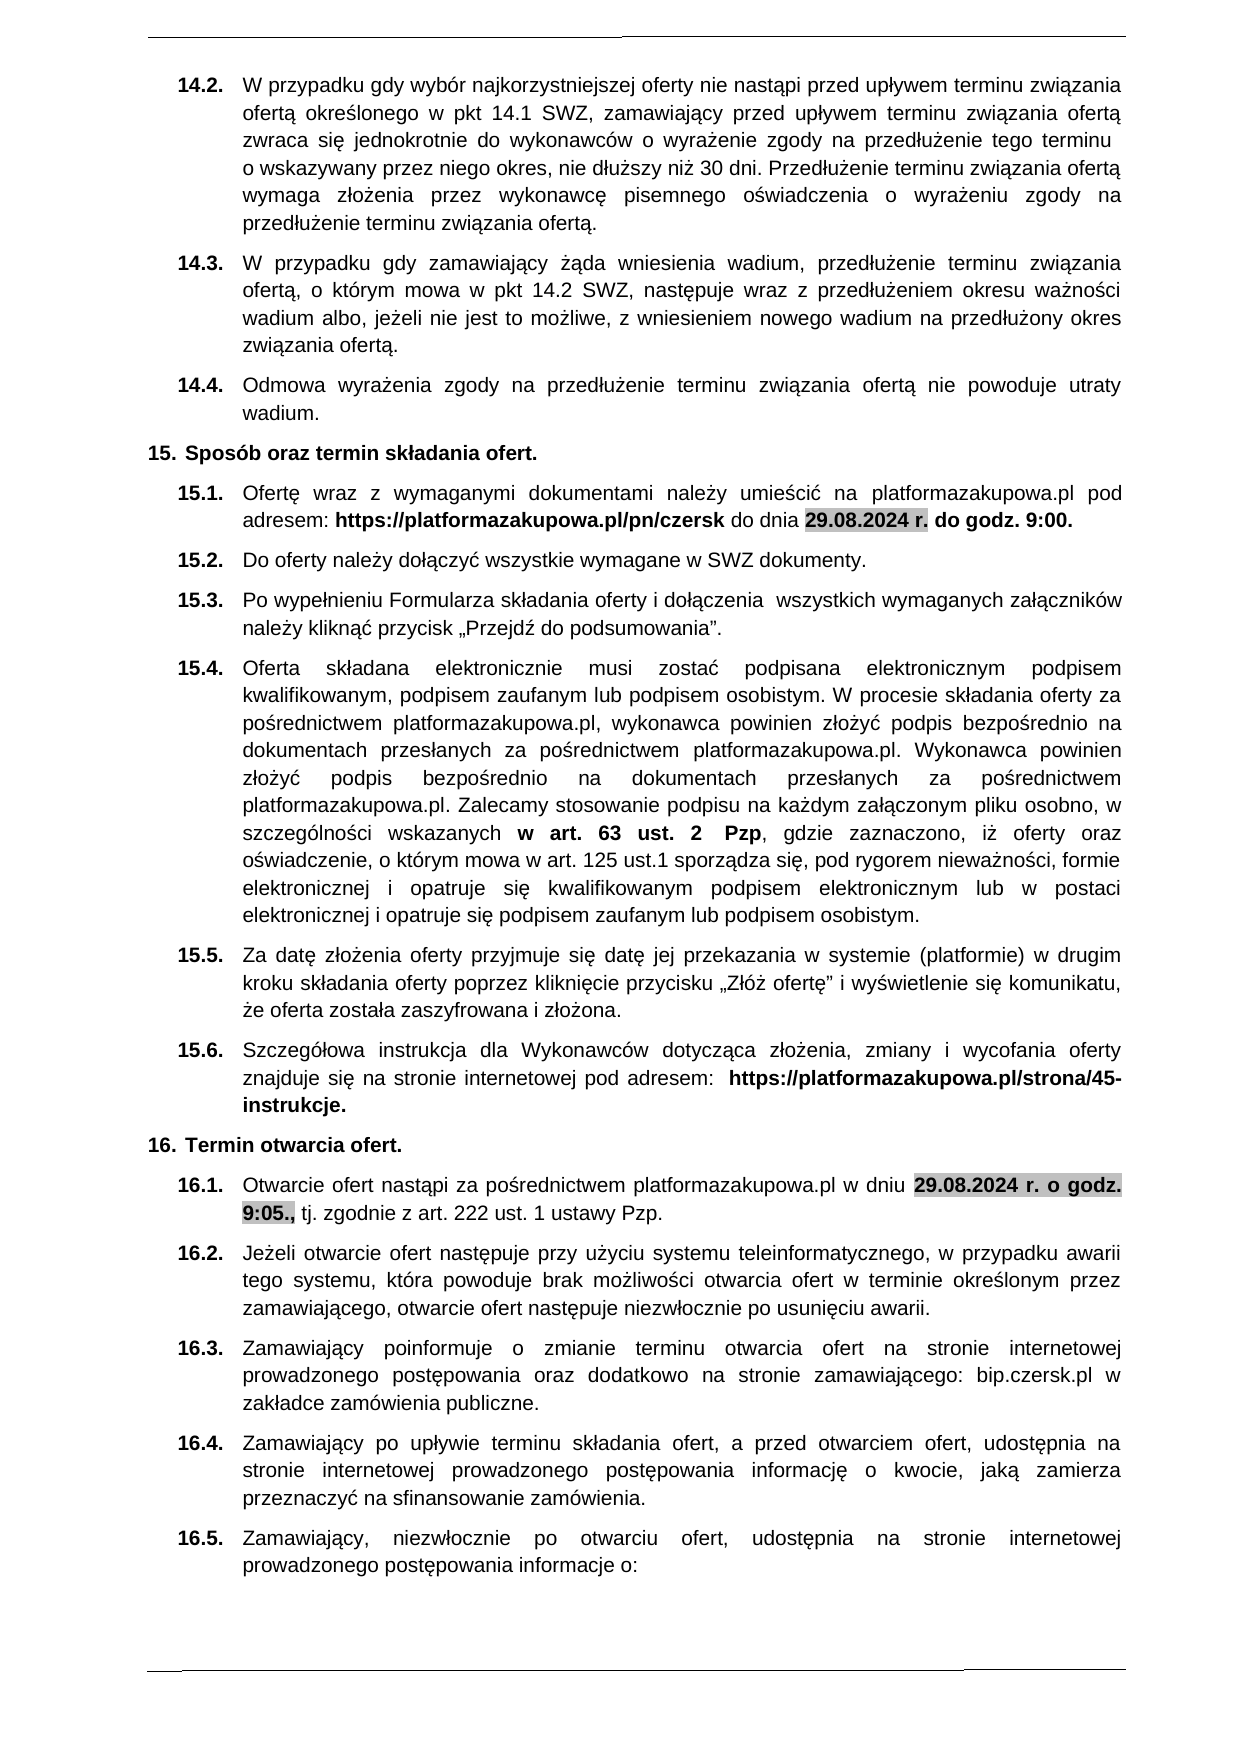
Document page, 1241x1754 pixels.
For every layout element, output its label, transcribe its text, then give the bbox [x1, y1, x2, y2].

list Szczegółowa instrukcja dla Wykonawców dotycząca złożenia, zmiany i wycofania oferty znajduje się na stronie internetowej pod adresem: https://platformazakupowa.pl/strona/45-instrukcje. [177, 1038, 1122, 1117]
list W przypadku gdy zamawiający żąda wniesienia wadium, przedłużenie terminu związania ofertą, o którym mowa w pkt 14.2 SWZ, następuje wraz z przedłużeniem okresu ważności wadium albo, jeżeli nie jest to możliwe, z wniesieniem nowego wadium na przedłużony okres związania ofertą. [177, 251, 1122, 357]
list Zamawiający po upływie terminu składania ofert, a przed otwarciem ofert, udostępnia na stronie internetowej prowadzonego postępowania informację o kwocie, jaką zamierza przeznaczyć na sfinansowanie zamówienia. [177, 1431, 1122, 1509]
list Do oferty należy dołączyć wszystkie wymagane w SWZ dokumenty. [177, 548, 1122, 572]
list Ofertę wraz z wymaganymi dokumentami należy umieścić na platformazakupowa.pl pod adresem: https://platformazakupowa.pl/pn/czersk do dnia 29.08.2024 r. do godz. 9:00. [177, 481, 1122, 532]
list Po wypełnieniu Formularza składania oferty i dołączenia wszystkich wymaganych załączników należy kliknąć przycisk „Przejdź do podsumowania”. [177, 588, 1122, 639]
list Otwarcie ofert nastąpi za pośrednictwem platformazakupowa.pl w dniu 29.08.2024 r. o godz. 9:05., tj. zgodnie z art. 222 ust. 1 ustawy Pzp. [177, 1173, 1122, 1224]
list Termin otwarcia ofert. [148, 1133, 1122, 1157]
list Zamawiający poinformuje o zmianie terminu otwarcia ofert na stronie internetowej prowadzonego postępowania oraz dodatkowo na stronie zamawiającego: bip.czersk.pl w zakładce zamówienia publiczne. [177, 1336, 1122, 1414]
list Odmowa wyrażenia zgody na przedłużenie terminu związania ofertą nie powoduje utraty wadium. [177, 373, 1122, 424]
list Oferta składana elektronicznie musi zostać podpisana elektronicznym podpisem kwalifikowanym, podpisem zaufanym lub podpisem osobistym. W procesie składania oferty za pośrednictwem platformazakupowa.pl, wykonawca powinien złożyć podpis bezpośrednio na dokumentach przesłanych za pośrednictwem platformazakupowa.pl. Wykonawca powinien złożyć podpis bezpośrednio na dokumentach przesłanych za pośrednictwem platformazakupowa.pl. Zalecamy stosowanie podpisu na każdym załączonym pliku osobno, w szczególności wskazanych w art. 63 ust. 2 Pzp, gdzie zaznaczono, iż oferty oraz oświadczenie, o którym mowa w art. 125 ust.1 sporządza się, pod rygorem nieważności, formie elektronicznej i opatruje się kwalifikowanym podpisem elektronicznym lub w postaci elektronicznej i opatruje się podpisem zaufanym lub podpisem osobistym. [177, 656, 1122, 927]
list Zamawiający, niezwłocznie po otwarciu ofert, udostępnia na stronie internetowej prowadzonego postępowania informacje o: [177, 1526, 1122, 1577]
list Jeżeli otwarcie ofert następuje przy użyciu systemu teleinformatycznego, w przypadku awarii tego systemu, która powoduje brak możliwości otwarcia ofert w terminie określonym przez zamawiającego, otwarcie ofert następuje niezwłocznie po usunięciu awarii. [177, 1241, 1122, 1319]
list Sposób oraz termin składania ofert. [148, 441, 1122, 464]
list W przypadku gdy wybór najkorzystniejszej oferty nie nastąpi przed upływem terminu związania ofertą określonego w pkt 14.1 SWZ, zamawiający przed upływem terminu związania ofertą zwraca się jednokrotnie do wykonawców o wyrażenie zgody na przedłużenie tego terminu o wskazywany przez niego okres, nie dłuższy niż 30 dni. Przedłużenie terminu związania ofertą wymaga złożenia przez wykonawcę pisemnego oświadczenia o wyrażeniu zgody na przedłużenie terminu związania ofertą. [177, 73, 1122, 234]
list Za datę złożenia oferty przyjmuje się datę jej przekazania w systemie (platformie) w drugim kroku składania oferty poprzez kliknięcie przycisku „Złóż ofertę” i wyświetlenie się komunikatu, że oferta została zaszyfrowana i złożona. [177, 943, 1122, 1022]
